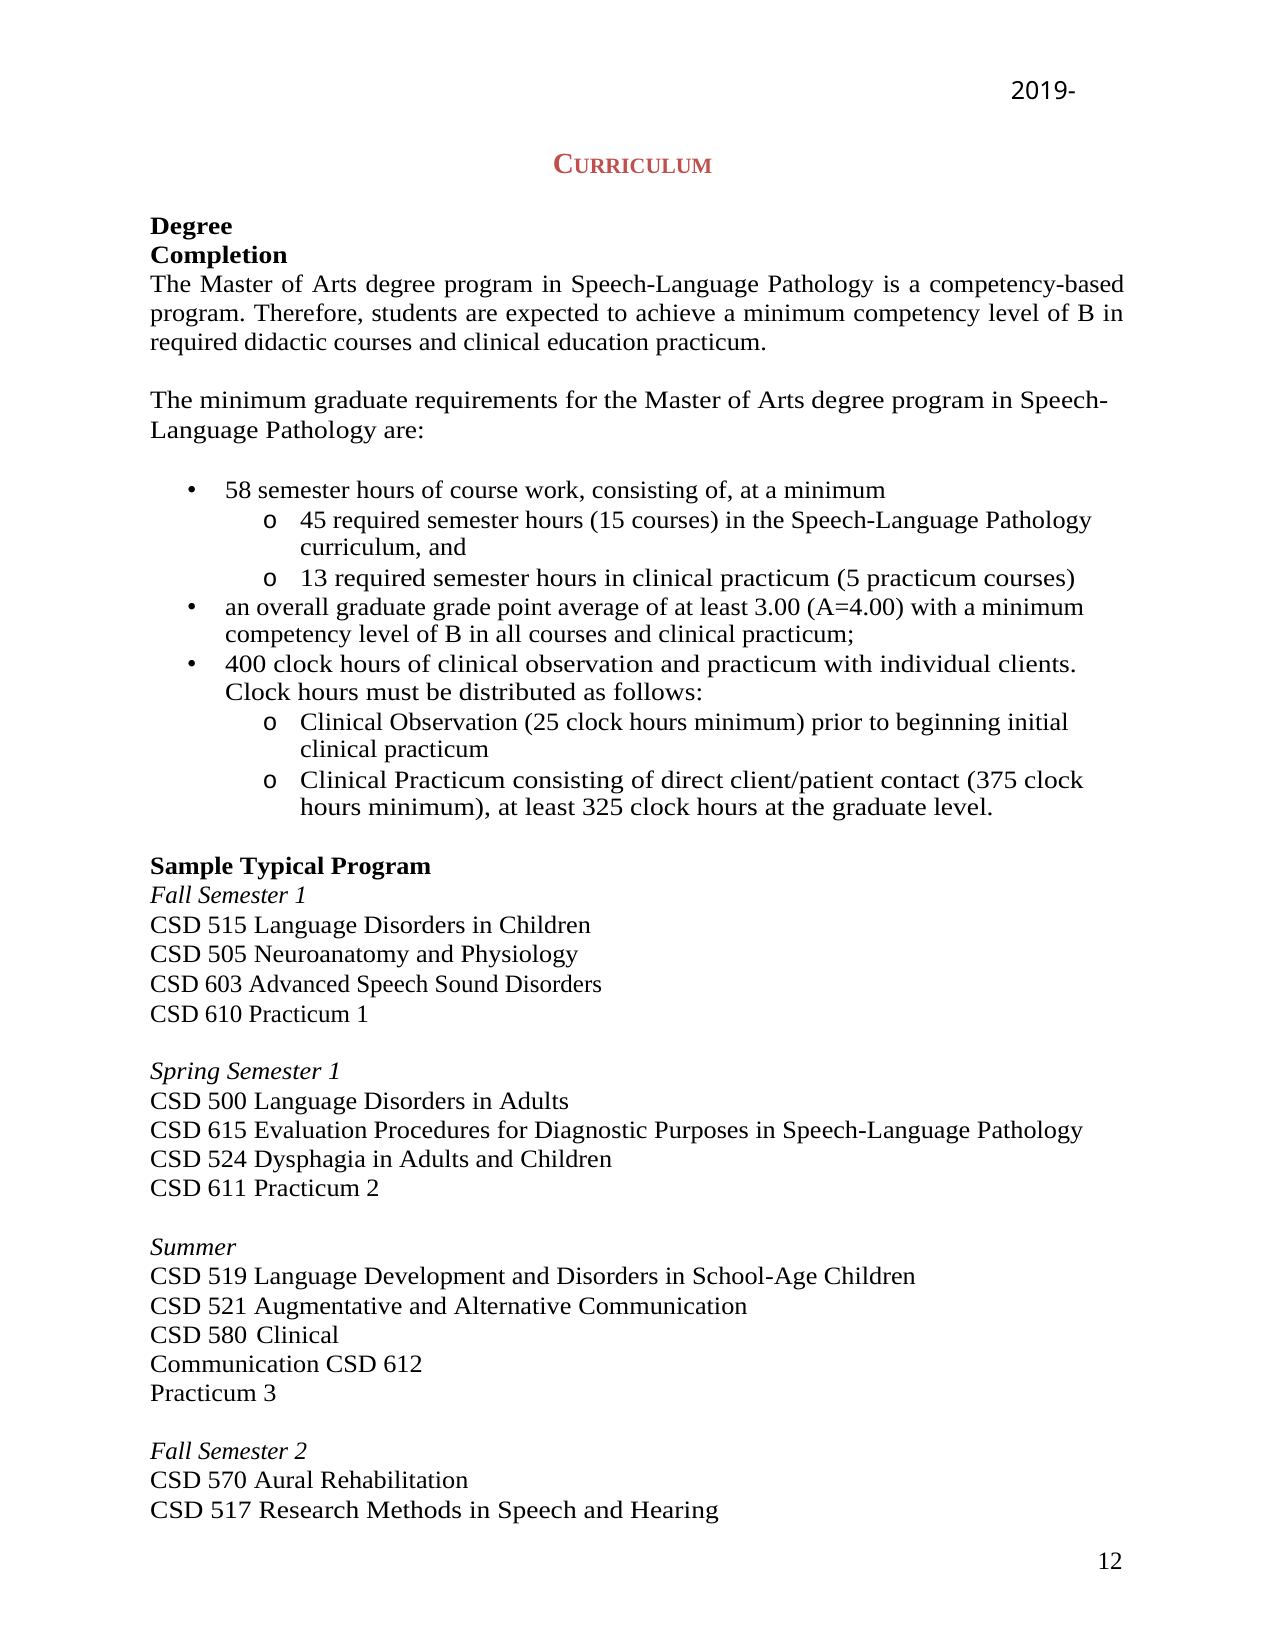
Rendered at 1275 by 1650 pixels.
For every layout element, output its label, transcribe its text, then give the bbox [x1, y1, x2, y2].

text CSD 611 Practicum 2 [150, 1174, 1137, 1203]
text CSD 610 Practicum 1 [150, 999, 759, 1027]
text The minimum graduate requirements for the Master of Arts degree program in Speech- Language Pathology are: [150, 385, 1137, 443]
list Clinical Observation (25 clock hours minimum) prior to beginning initial clinical practicum [262, 707, 1072, 763]
text Spring Semester 1 [150, 1056, 1137, 1085]
text CSD 519 Language Development and Disorders in School-Age Children CSD 521 Augmentative and Alternative Communication [150, 1261, 939, 1320]
text CSD 570 Aural Rehabilitation [150, 1466, 1137, 1494]
text CSD 580 Clinical Communication CSD 612 Practicum 3 [150, 1321, 501, 1407]
text Fall Semester 1 [150, 880, 1137, 909]
text CSD 615 Evaluation Procedures for Diagnostic Purposes in Speech-Language Pathology CSD 524 Dysphagia in Adults and Children [150, 1115, 1086, 1173]
list 45 required semester hours (15 courses) in the Speech-Language Pathology curriculum, and [262, 505, 1108, 561]
text Fall Semester 2 [150, 1436, 1137, 1465]
text CSD 500 Language Disorders in Adults [150, 1086, 1137, 1114]
list 400 clock hours of clinical observation and practicum with individual clients. Clock hours must be distributed as follows: [187, 651, 1107, 705]
text CURRICULUM [553, 147, 1137, 180]
text Summer [150, 1232, 1137, 1261]
list 58 semester hours of course work, consisting of, at a minimum [187, 475, 1137, 505]
text CSD 603 Advanced Speech Sound Disorders [150, 969, 759, 998]
subtitle Degree Completion [150, 211, 375, 268]
list an overall graduate grade point average of at least 3.00 (A=4.00) with a minimum competency level of B in all courses and clinical practicum; [187, 593, 1092, 648]
text CSD 515 Language Disorders in Children CSD 505 Neuroanatomy and Physiology [150, 910, 593, 968]
text CSD 517 Research Methods in Speech and Hearing [150, 1495, 1137, 1524]
list 13 required semester hours in clinical practicum (5 practicum courses) [262, 562, 1137, 592]
list Clinical Practicum consisting of direct client/patient contact (375 clock hours minimum), at least 325 clock hours at the graduate level. [262, 765, 1124, 821]
text The Master of Arts degree program in Speech-Language Pathology is a competency-based program. Therefore, students are expected to achieve a minimum competency level of B in required didactic courses and clinical education practicum. [150, 269, 1125, 356]
subtitle Sample Typical Program [150, 851, 1137, 880]
